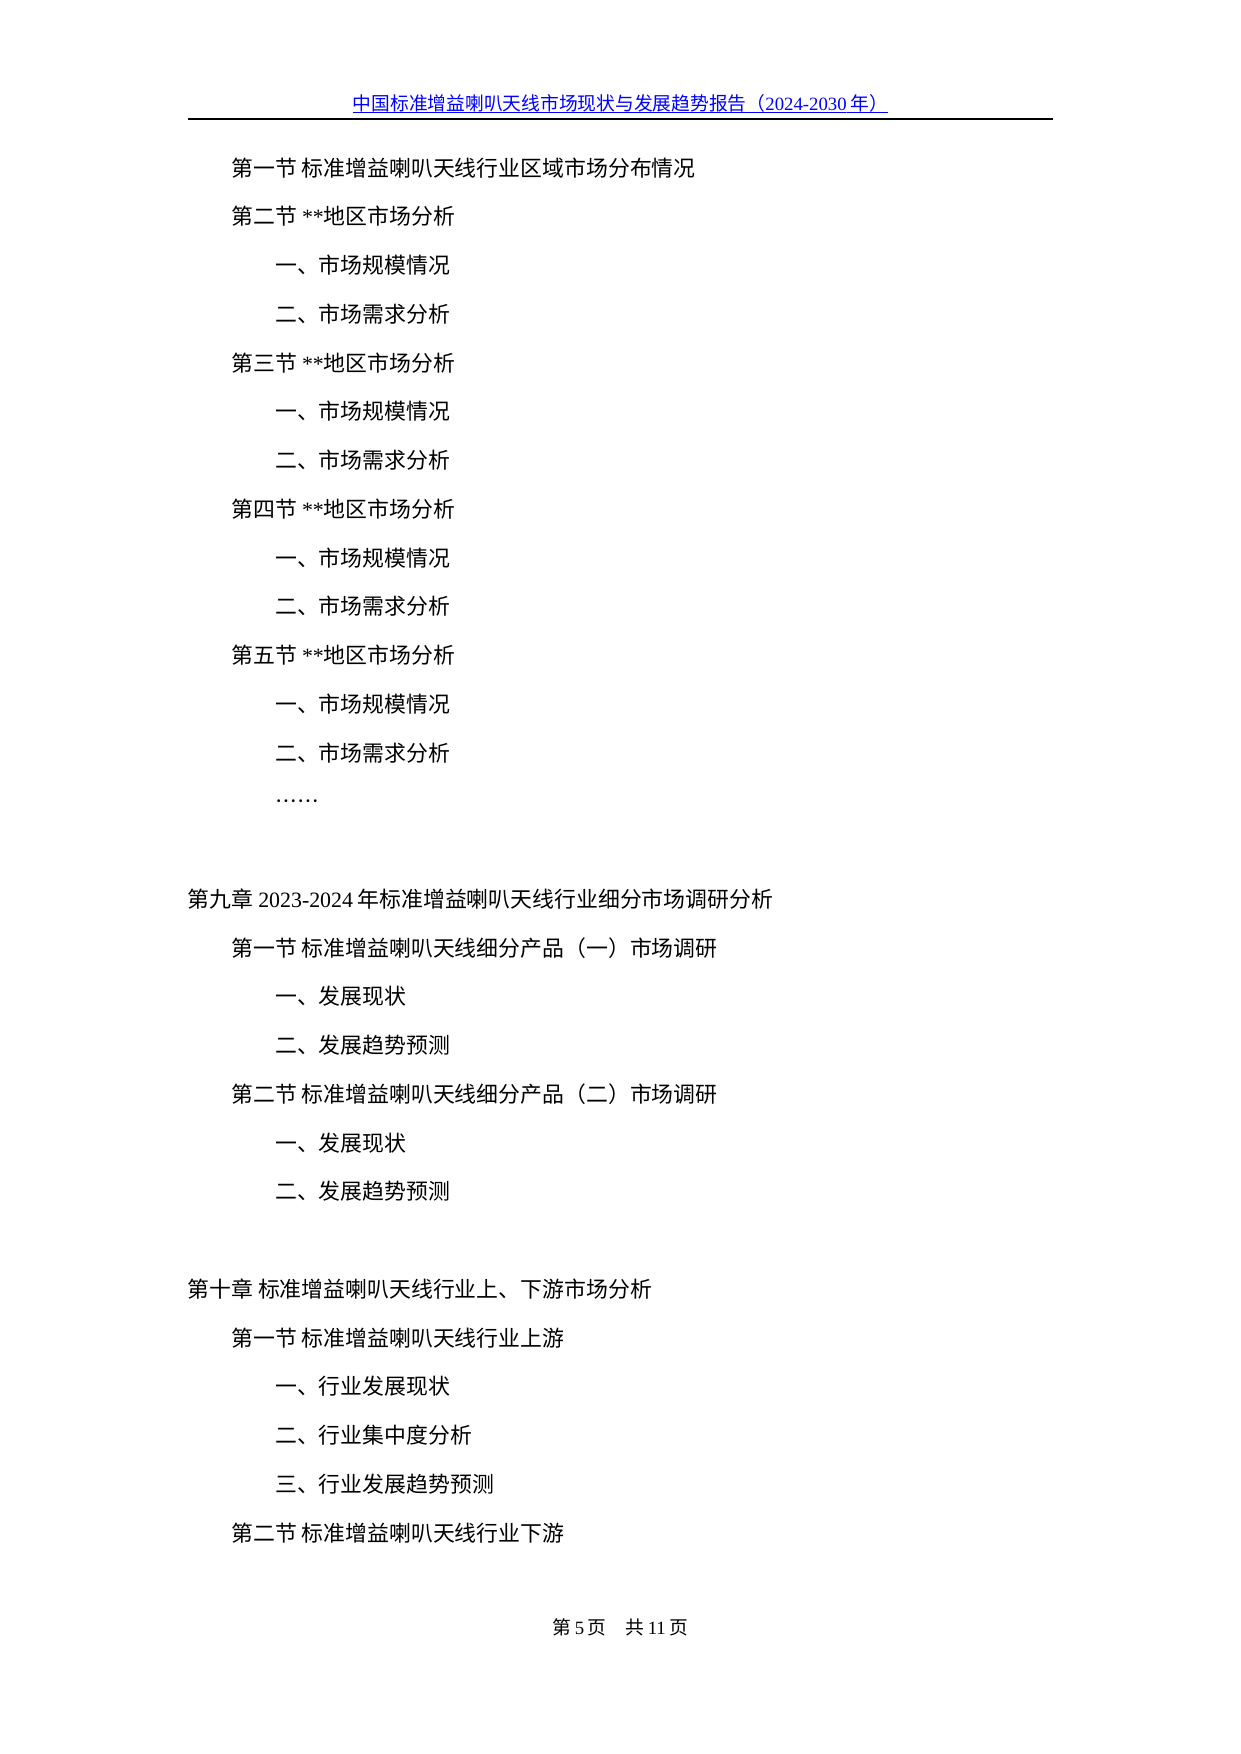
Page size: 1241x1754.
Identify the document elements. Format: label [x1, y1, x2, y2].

text [187, 150, 1053, 1548]
